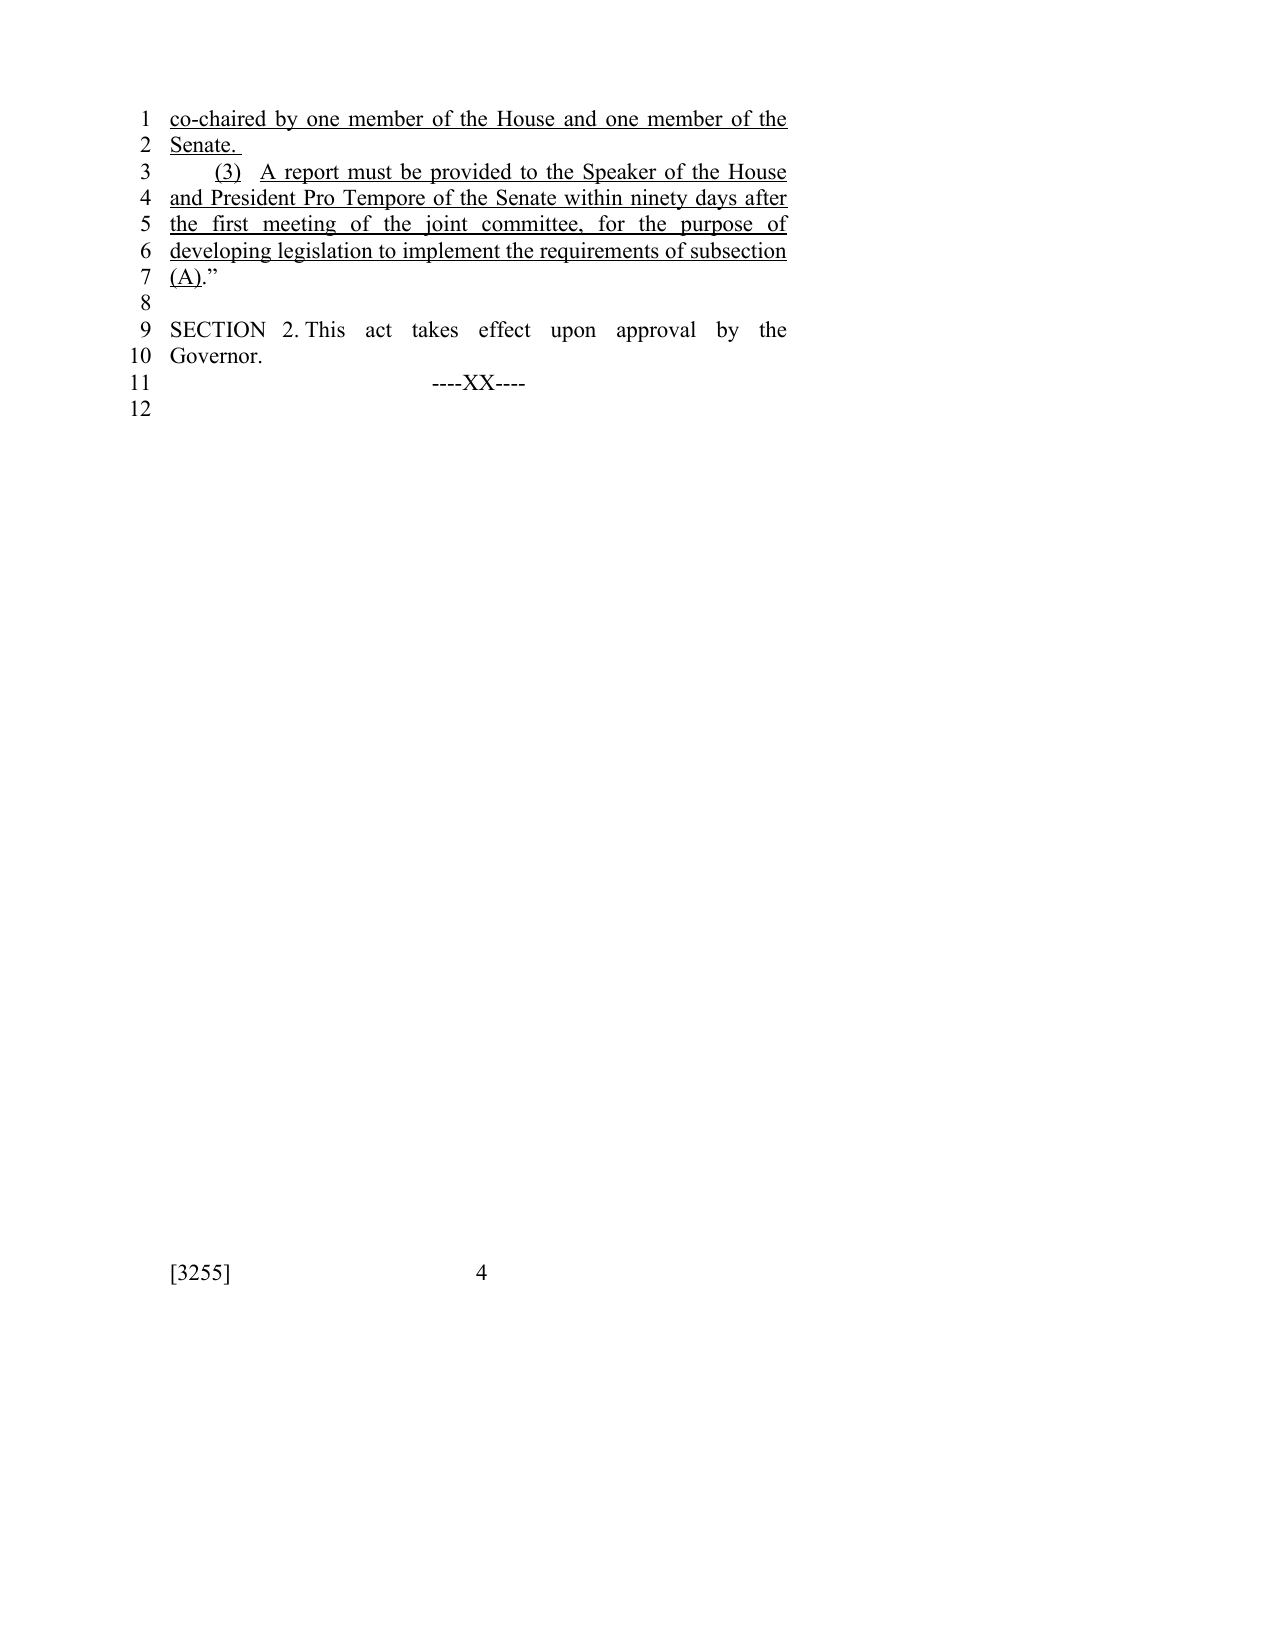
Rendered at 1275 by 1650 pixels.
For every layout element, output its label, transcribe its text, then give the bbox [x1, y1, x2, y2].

text ----XX---- [169, 368, 787, 395]
text (3) A report must be provided to the Speaker of the House and President Pro Tempore of the Senate within ninety days after the first meeting of the joint committee, for the purpose of developing legislation to implement the requirements of subsection (A).” [169, 261, 787, 289]
text SECTION 2. This act takes effect upon approval by the Governor. [169, 316, 787, 368]
text (3) A report must be provided to the Speaker of the House and President Pro Tempore of the Senate within ninety days after the first meeting of the joint committee, for the purpose of developing legislation to implement the requirements of subsection (A).” [169, 234, 787, 260]
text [169, 129, 787, 158]
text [169, 105, 787, 128]
text (3) A report must be provided to the Speaker of the House and President Pro Tempore of the Senate within ninety days after the first meeting of the joint committee, for the purpose of developing legislation to implement the requirements of subsection (A).” [169, 208, 787, 233]
text (3) A report must be provided to the Speaker of the House and President Pro Tempore of the Senate within ninety days after the first meeting of the joint committee, for the purpose of developing legislation to implement the requirements of subsection (A).” [169, 158, 787, 207]
